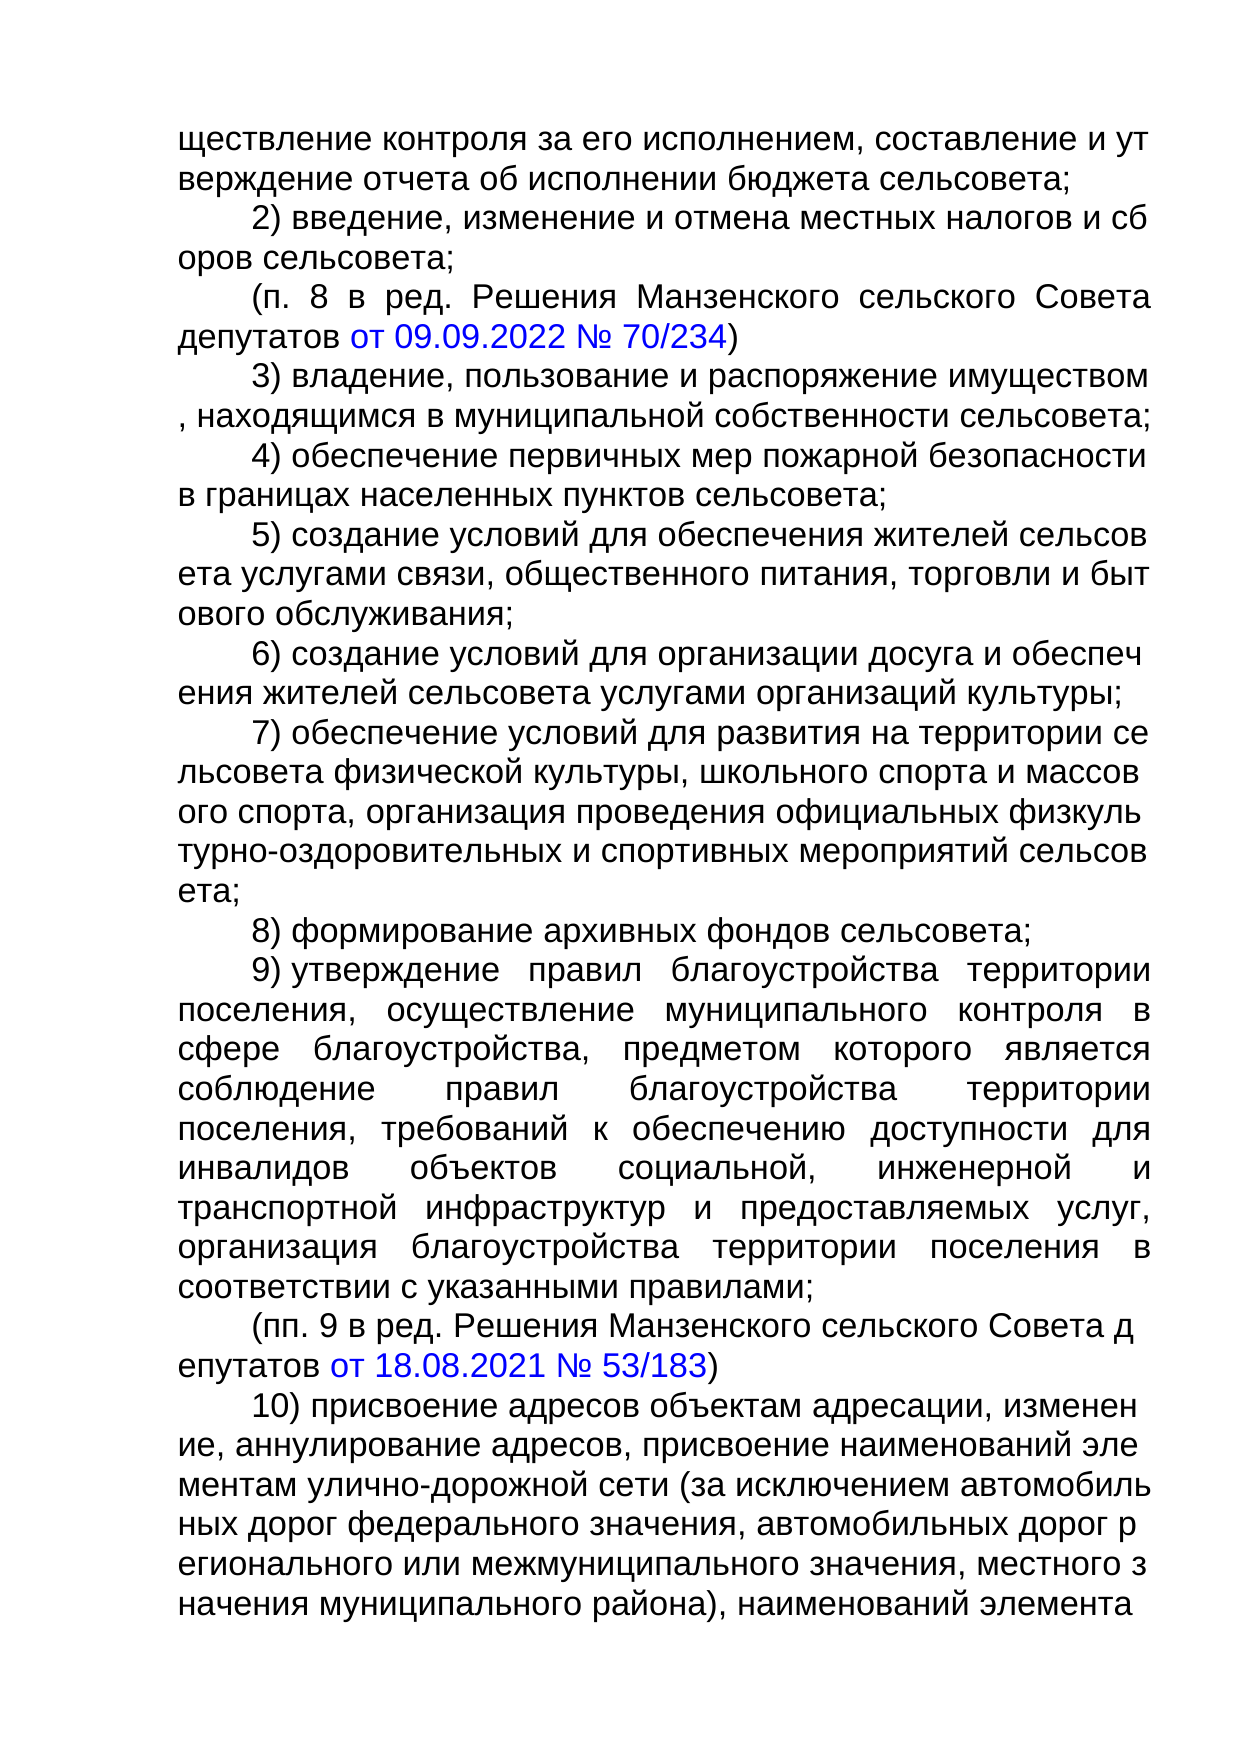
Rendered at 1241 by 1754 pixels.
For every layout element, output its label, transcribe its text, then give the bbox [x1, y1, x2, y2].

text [177, 1385, 1152, 1622]
text 3) владение, пользование и распоряжение имуществом, находящимся в муниципальной собственности сельсовета; [177, 356, 1152, 435]
text (п. 8 в ред. Решения Манзенского сельского Совета депутатов от 09.09.2022 № 70/234) [177, 276, 1152, 356]
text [177, 118, 1152, 197]
text (пп. 9 в ред. Решения Манзенского сельского Совета депутатов от 18.08.2021 № 53/183) [177, 1306, 1152, 1385]
text 9) утверждение правил благоустройства территории поселения, осуществление муниципального контроля в сфере благоустройства, предметом которого является соблюдение правил благоустройства территории поселения, требований к обеспечению доступности для инвалидов объектов социальной, инженерной и транспортной инфраструктур и предоставляемых услуг, организация благоустройства территории поселения в соответствии с указанными правилами; [177, 949, 1152, 1306]
text 6) создание условий для организации досуга и обеспечения жителей сельсовета услугами организаций культуры; [177, 633, 1152, 712]
text 5) создание условий для обеспечения жителей сельсовета услугами связи, общественного питания, торговли и бытового обслуживания; [177, 514, 1152, 633]
text 4) обеспечение первичных мер пожарной безопасности в границах населенных пунктов сельсовета; [177, 435, 1152, 514]
text 8) формирование архивных фондов сельсовета; [177, 910, 1152, 949]
text 2) введение, изменение и отмена местных налогов и сборов сельсовета; [177, 197, 1152, 276]
text 7) обеспечение условий для развития на территории сельсовета физической культуры, школьного спорта и массового спорта, организация проведения официальных физкультурно-оздоровительных и спортивных мероприятий сельсовета; [177, 712, 1152, 910]
